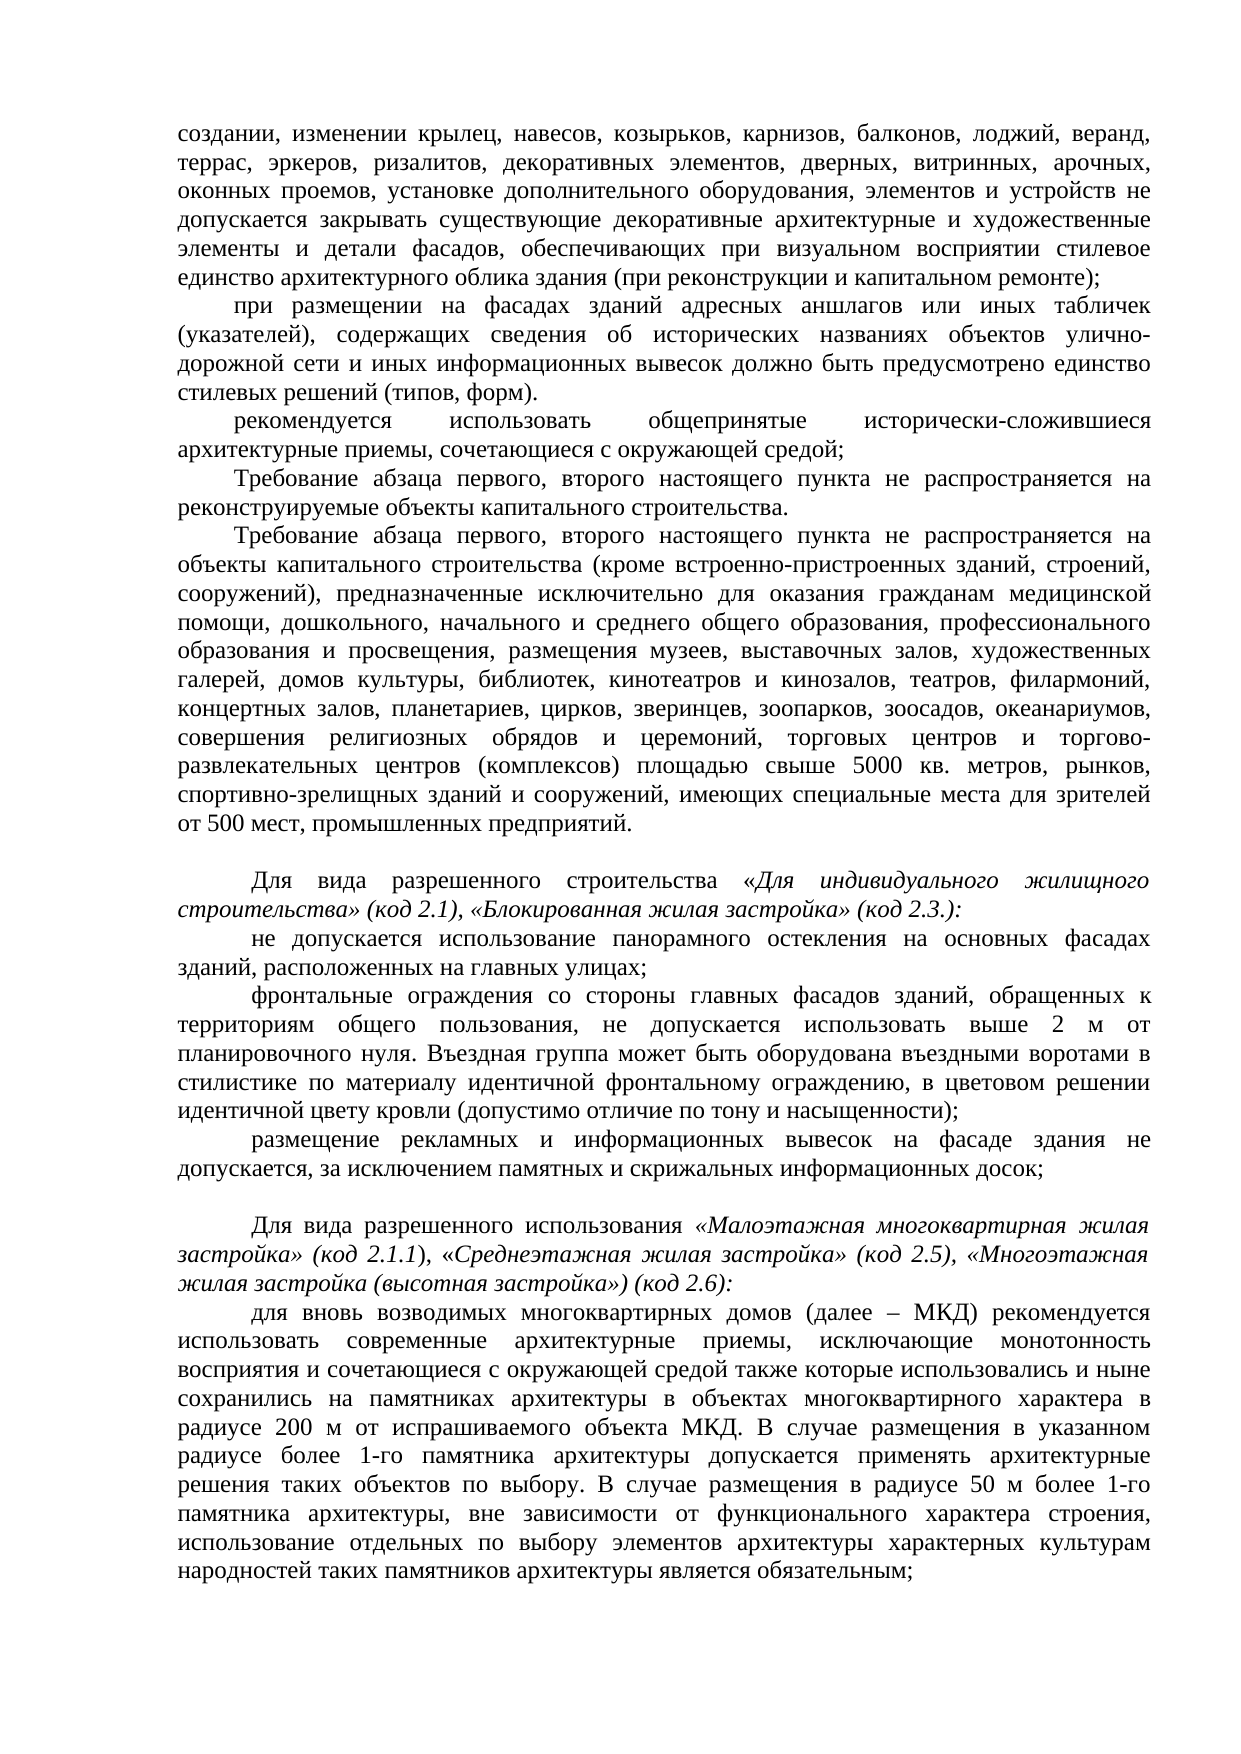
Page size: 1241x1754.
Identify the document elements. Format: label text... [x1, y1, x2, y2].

list не допускается использование панорамного остекления на основных фасадах зданий, расположенных на главных улицах; [177, 923, 1152, 981]
text Требование абзаца первого, второго настоящего пункта не распространяется на объекты капитального строительства (кроме встроенно-пристроенных зданий, строений, сооружений), предназначенные исключительно для оказания гражданам медицинской помощи, дошкольного, начального и среднего общего образования, профессионального образования и просвещения, размещения музеев, выставочных залов, художественных галерей, домов культуры, библиотек, кинотеатров и кинозалов, театров, филармоний, концертных залов, планетариев, цирков, зверинцев, зоопарков, зоосадов, океанариумов, совершения религиозных обрядов и церемоний, торговых центров и торгово-развлекательных центров (комплексов) площадью свыше 5000 кв. метров, рынков, спортивно-зрелищных зданий и сооружений, имеющих специальные места для зрителей от 500 мест, промышленных предприятий. [177, 521, 1152, 837]
text Требование абзаца первого, второго настоящего пункта не распространяется на реконструируемые объекты капитального строительства. [177, 463, 1152, 521]
list Для вида разрешенного использования «Малоэтажная многоквартирная жилая застройка» (код 2.1.1), «Среднеэтажная жилая застройка» (код 2.5), «Многоэтажная жилая застройка (высотная застройка») (код 2.6): [177, 1211, 1152, 1297]
list для вновь возводимых многоквартирных домов (далее – МКД) рекомендуется использовать современные архитектурные приемы, исключающие монотонность восприятия и сочетающиеся с окружающей средой также которые использовались и ныне сохранились на памятниках архитектуры в объектах многоквартирного характера в радиусе 200 м от испрашиваемого объекта МКД. В случае размещения в указанном радиусе более 1-го памятника архитектуры допускается применять архитектурные решения таких объектов по выбору. В случае размещения в радиусе 50 м более 1-го памятника архитектуры, вне зависимости от функционального характера строения, использование отдельных по выбору элементов архитектуры характерных культурам народностей таких памятников архитектуры является обязательным; [177, 1297, 1152, 1584]
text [177, 118, 1152, 291]
list фронтальные ограждения со стороны главных фасадов зданий, обращенных к территориям общего пользования, не допускается использовать выше 2 м от планировочного нуля. Въездная группа может быть оборудована въездными воротами в стилистике по материалу идентичной фронтальному ограждению, в цветовом решении идентичной цвету кровли (допустимо отличие по тону и насыщенности); [177, 981, 1152, 1124]
list Для вида разрешенного строительства «Для индивидуального жилищного строительства» (код 2.1), «Блокированная жилая застройка» (код 2.3.): [177, 866, 1152, 923]
text рекомендуется использовать общепринятые исторически-сложившиеся архитектурные приемы, сочетающиеся с окружающей средой; [177, 406, 1152, 463]
text при размещении на фасадах зданий адресных аншлагов или иных табличек (указателей), содержащих сведения об исторических названиях объектов улично-дорожной сети и иных информационных вывесок должно быть предусмотрено единство стилевых решений (типов, форм). [177, 291, 1152, 406]
list размещение рекламных и информационных вывесок на фасаде здания не допускается, за исключением памятных и скрижальных информационных досок; [177, 1124, 1152, 1182]
